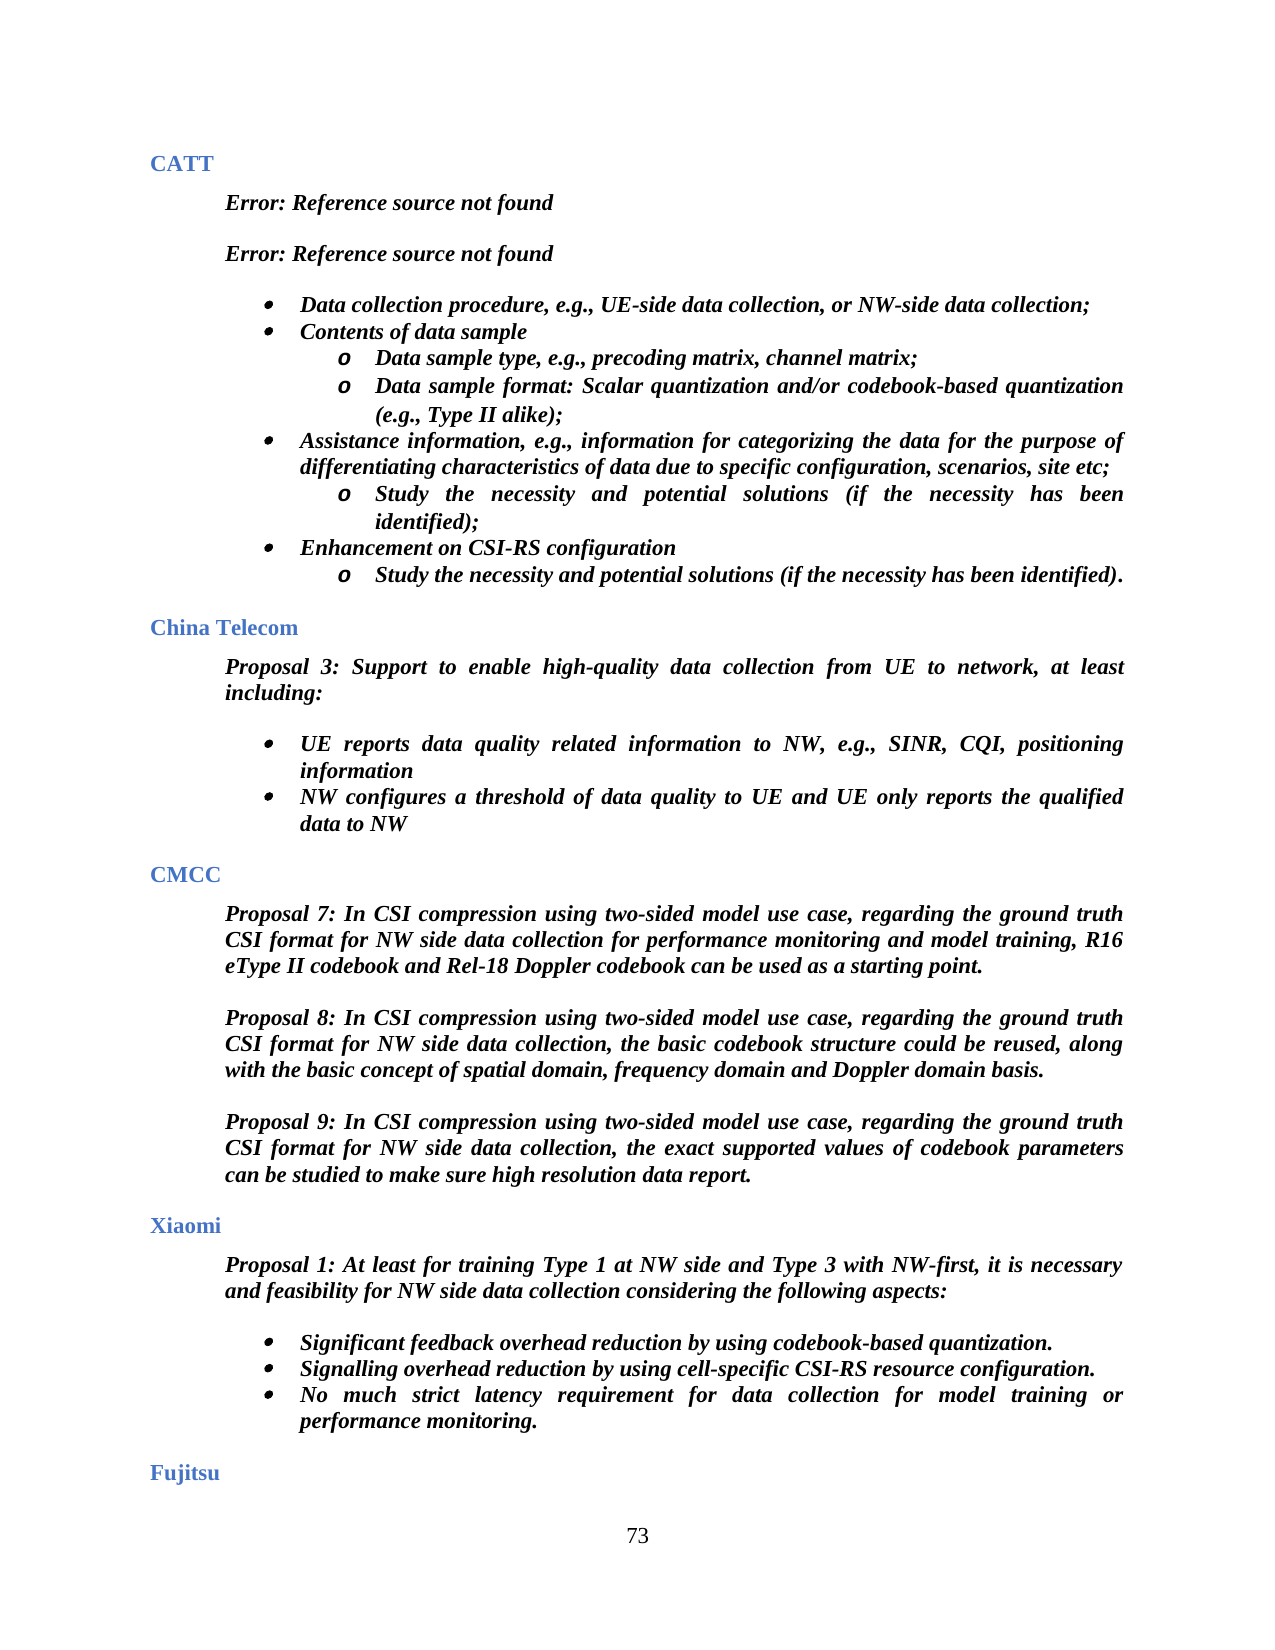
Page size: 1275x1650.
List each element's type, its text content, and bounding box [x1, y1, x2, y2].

text CMCC [150, 861, 1125, 887]
text Proposal 8: In CSI compression using two-sided model use case, regarding the ground truth CSI format for NW side data collection, the basic codebook structure could be reused, along with the basic concept of spatial domain, frequency domain and Doppler domain basis. [225, 1004, 1125, 1083]
text Xiaomi [150, 1212, 1125, 1238]
text Proposal 7: In CSI compression using two-sided model use case, regarding the ground truth CSI format for NW side data collection for performance monitoring and model training, R16 eType II codebook and Rel-18 Doppler codebook can be used as a starting point. [225, 900, 1125, 979]
list Assistance information, e.g., information for categorizing the data for the purpose of differentiating characteristics of data due to specific configuration, scenarios, site etc; [262, 427, 1125, 480]
text Proposal 9: In CSI compression using two-sided model use case, regarding the ground truth CSI format for NW side data collection, the exact supported values of codebook parameters can be studied to make sure high resolution data report. [225, 1108, 1125, 1187]
text CATT [150, 150, 1125, 176]
list No much strict latency requirement for data collection for model training or performance monitoring. [262, 1381, 1125, 1434]
list Study the necessity and potential solutions (if the necessity has been identified). [337, 561, 1125, 589]
list Enhancement on CSI-RS configuration [262, 534, 1125, 561]
list Data sample type, e.g., precoding matrix, channel matrix; [337, 344, 1125, 372]
list UE reports data quality related information to NW, e.g., SINR, CQI, positioning information [262, 731, 1125, 783]
list Data collection procedure, e.g., UE-side data collection, or NW-side data collection; [262, 292, 1125, 318]
text Fujitsu [150, 1459, 1125, 1485]
list Significant feedback overhead reduction by using codebook-based quantization. [262, 1328, 1125, 1355]
list NW configures a threshold of data quality to UE and UE only reports the qualified data to NW [262, 783, 1125, 836]
list Study the necessity and potential solutions (if the necessity has been identified); [337, 480, 1125, 534]
list Data sample format: Scalar quantization and/or codebook-based quantization (e.g., Type II alike); [337, 372, 1125, 427]
text China Telecom [150, 614, 1125, 640]
text Proposal 1: At least for training Type 1 at NW side and Type 3 with NW-first, it is necessary and feasibility for NW side data collection considering the following aspects: [225, 1251, 1125, 1303]
list Signalling overhead reduction by using cell-specific CSI-RS resource configuration. [262, 1355, 1125, 1381]
list Contents of data sample [262, 318, 1125, 344]
text Proposal 3: Support to enable high-quality data collection from UE to network, at least including: [225, 653, 1125, 706]
